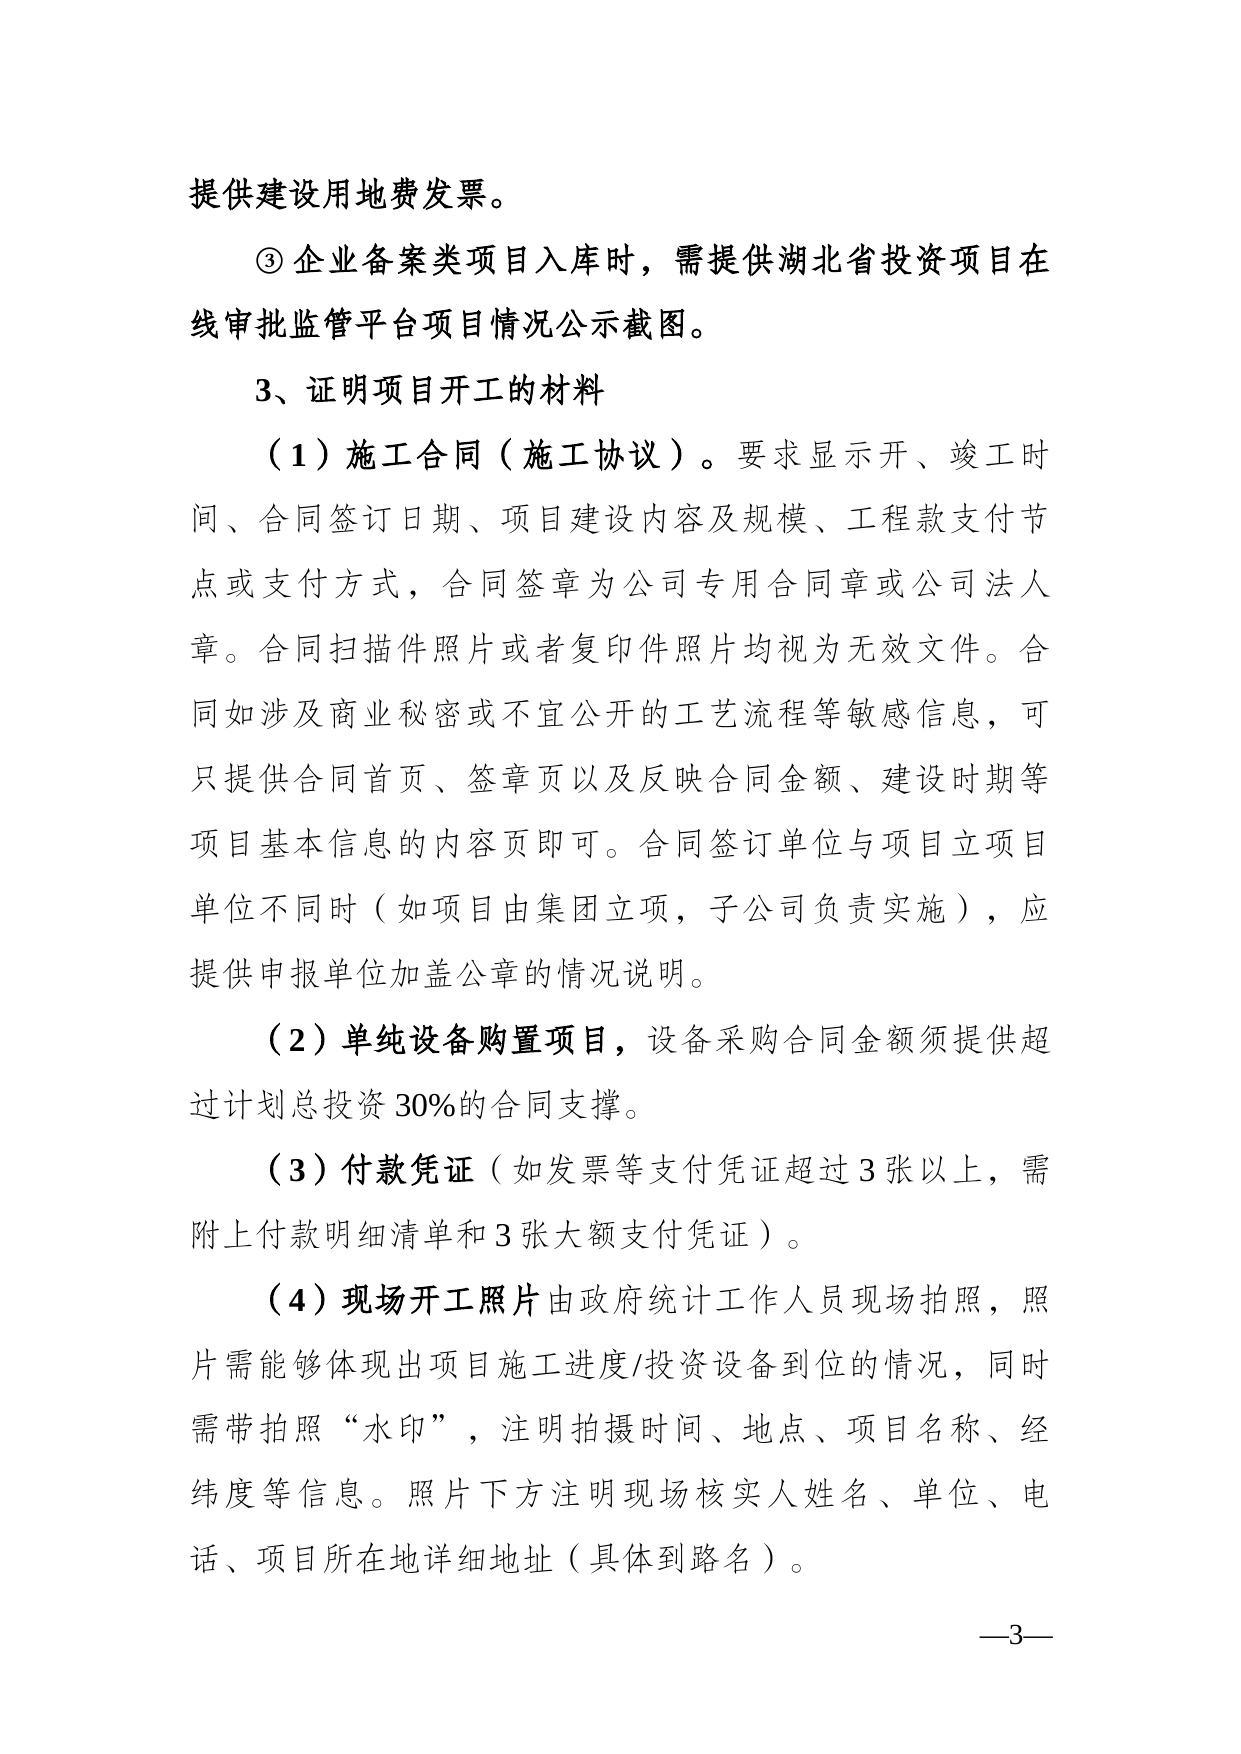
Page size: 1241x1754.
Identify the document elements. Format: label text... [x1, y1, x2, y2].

list （4）现场开工照片由政府统计工作人员现场拍照，照片需能够体现出项目施工进度/投资设备到位的情况，同时需带拍照“水印”，注明拍摄时间、地点、项目名称、经纬度等信息。照片下方注明现场核实人姓名、单位、电话、项目所在地详细地址（具体到路名）。 [188, 1267, 1052, 1592]
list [188, 162, 1052, 227]
list （3）付款凭证（如发票等支付凭证超过3张以上，需附上付款明细清单和3张大额支付凭证）。 [188, 1137, 1052, 1267]
list （2）单纯设备购置项目，设备采购合同金额须提供超过计划总投资30%的合同支撑。 [188, 1007, 1052, 1137]
list ③企业备案类项目入库时，需提供湖北省投资项目在线审批监管平台项目情况公示截图。 [188, 227, 1052, 357]
text 3、证明项目开工的材料 [188, 357, 1052, 422]
text （1）施工合同（施工协议）。要求显示开、竣工时间、合同签订日期、项目建设内容及规模、工程款支付节点或支付方式，合同签章为公司专用合同章或公司法人章。合同扫描件照片或者复印件照片均视为无效文件。合同如涉及商业秘密或不宜公开的工艺流程等敏感信息，可只提供合同首页、签章页以及反映合同金额、建设时期等项目基本信息的内容页即可。合同签订单位与项目立项目单位不同时（如项目由集团立项，子公司负责实施），应提供申报单位加盖公章的情况说明。 [188, 422, 1052, 1007]
